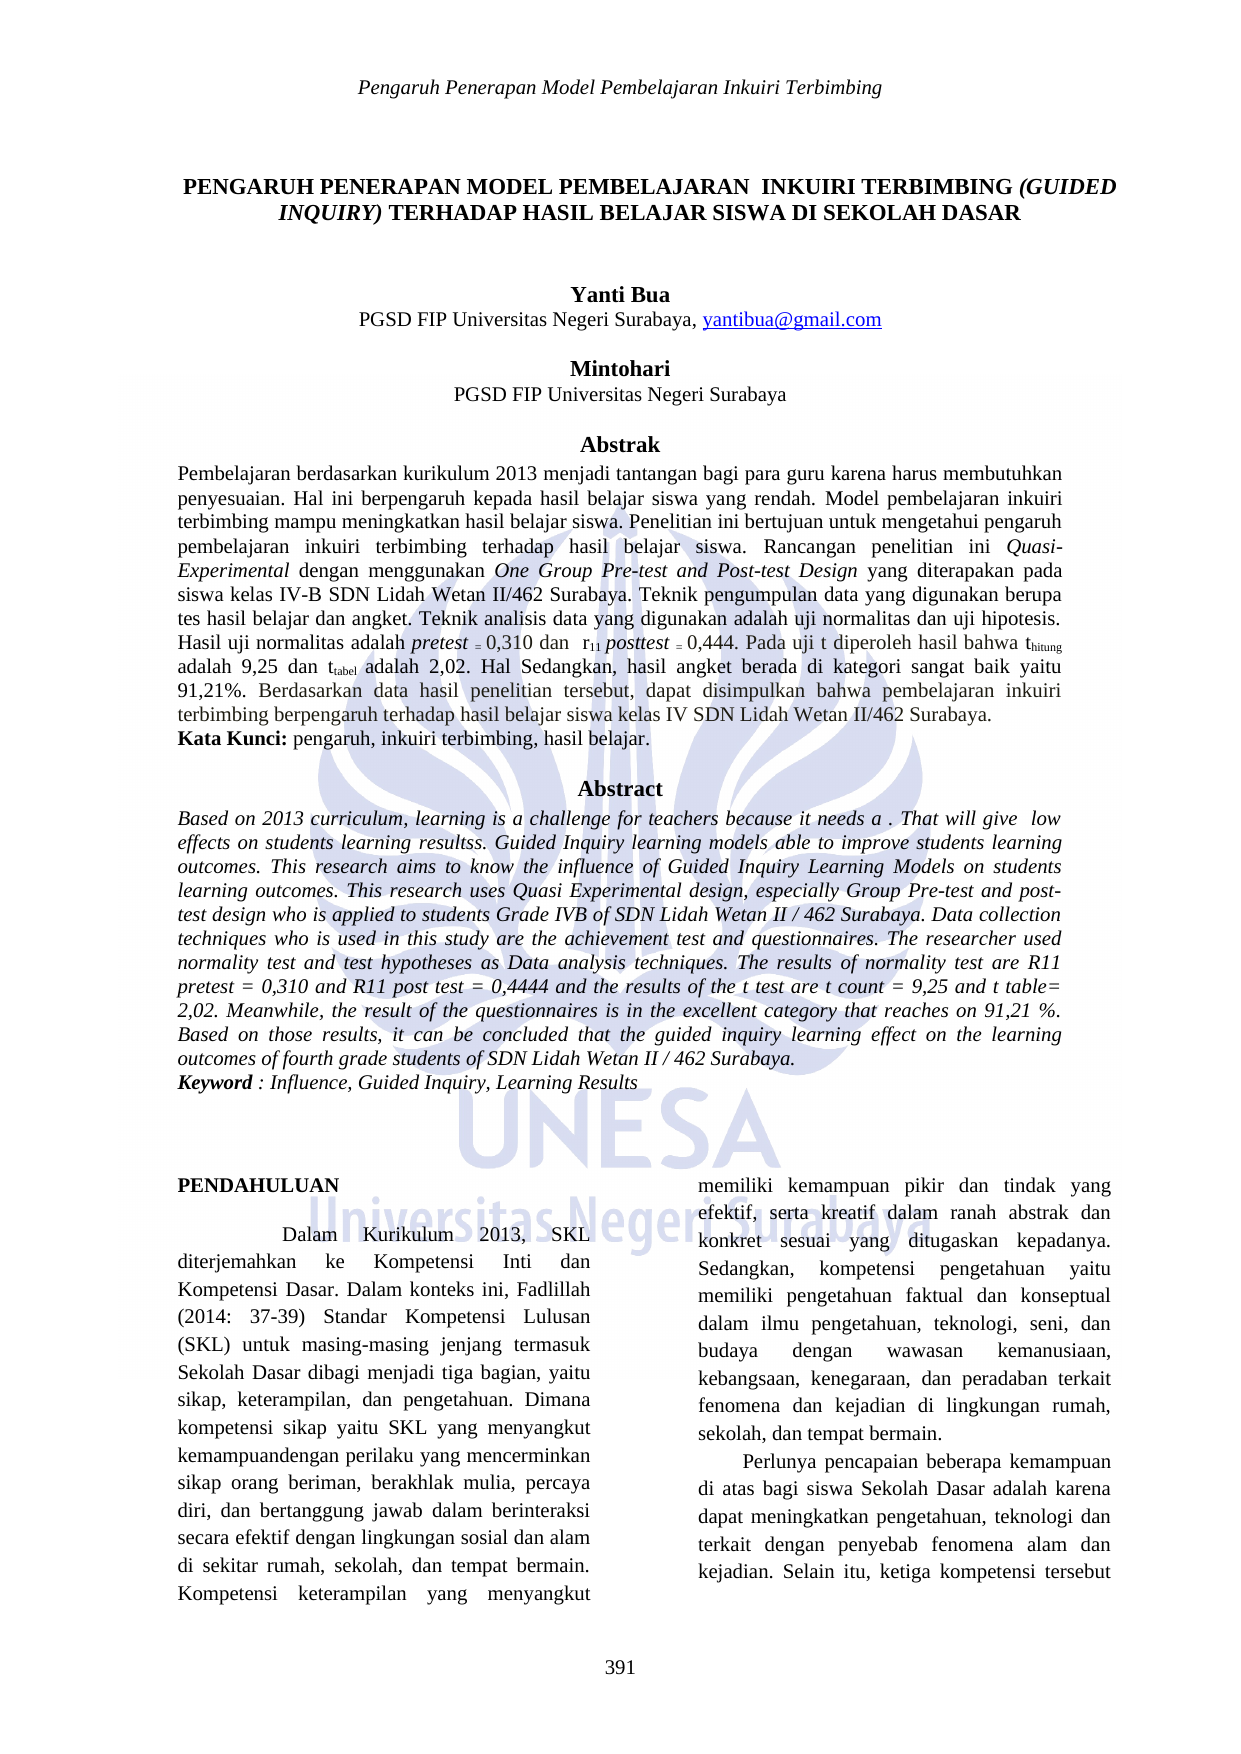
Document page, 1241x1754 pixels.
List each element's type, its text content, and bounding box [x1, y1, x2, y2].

list Dalam Kurikulum 2013, SKL diterjemahkan ke Kompetensi Inti dan Kompetensi Dasar. Dalam konteks ini, Fadlillah (2014: 37-39) Standar Kompetensi Lulusan (SKL) untuk masing-masing jenjang termasuk Sekolah Dasar dibagi menjadi tiga bagian, yaitu sikap, keterampilan, dan pengetahuan. Dimana kompetensi sikap yaitu SKL yang menyangkut kemampuandengan perilaku yang mencerminkan sikap orang beriman, berakhlak mulia, percaya diri, dan bertanggung jawab dalam berinteraksi secara efektif dengan lingkungan sosial dan alam di sekitar rumah, sekolah, dan tempat bermain. Kompetensi keterampilan yang menyangkut memiliki kemampuan pikir dan tindak yang efektif, serta kreatif dalam ranah abstrak dan konkret sesuai yang ditugaskan kepadanya. Sedangkan, kompetensi pengetahuan yaitu memiliki pengetahuan faktual dan konseptual dalam ilmu pengetahuan, teknologi, seni, dan budaya dengan wawasan kemanusiaan, kebangsaan, kenegaraan, dan peradaban terkait fenomena dan kejadian di lingkungan rumah, sekolah, dan tempat bermain. [148, 1222, 591, 1604]
list Dalam Kurikulum 2013, SKL diterjemahkan ke Kompetensi Inti dan Kompetensi Dasar. Dalam konteks ini, Fadlillah (2014: 37-39) Standar Kompetensi Lulusan (SKL) untuk masing-masing jenjang termasuk Sekolah Dasar dibagi menjadi tiga bagian, yaitu sikap, keterampilan, dan pengetahuan. Dimana kompetensi sikap yaitu SKL yang menyangkut kemampuandengan perilaku yang mencerminkan sikap orang beriman, berakhlak mulia, percaya diri, dan bertanggung jawab dalam berinteraksi secara efektif dengan lingkungan sosial dan alam di sekitar rumah, sekolah, dan tempat bermain. Kompetensi keterampilan yang menyangkut memiliki kemampuan pikir dan tindak yang efektif, serta kreatif dalam ranah abstrak dan konkret sesuai yang ditugaskan kepadanya. Sedangkan, kompetensi pengetahuan yaitu memiliki pengetahuan faktual dan konseptual dalam ilmu pengetahuan, teknologi, seni, dan budaya dengan wawasan kemanusiaan, kebangsaan, kenegaraan, dan peradaban terkait fenomena dan kejadian di lingkungan rumah, sekolah, dan tempat bermain. [668, 1173, 1111, 1445]
text Pembelajaran berdasarkan kurikulum 2013 menjadi tantangan bagi para guru karena harus membutuhkan penyesuaian. Hal ini berpengaruh kepada hasil belajar siswa yang rendah. Model pembelajaran inkuiri terbimbing mampu meningkatkan hasil belajar siswa. Penelitian ini bertujuan untuk mengetahui pengaruh pembelajaran inkuiri terbimbing terhadap hasil belajar siswa. Rancangan penelitian ini Quasi-Experimental dengan menggunakan One Group Pre-test and Post-test Design yang diterapakan pada siswa kelas IV-B SDN Lidah Wetan II/462 Surabaya. Teknik pengumpulan data yang digunakan berupa tes hasil belajar dan angket. Teknik analisis data yang digunakan adalah uji normalitas dan uji hipotesis. Hasil uji normalitas adalah pretest = 0,310 dan r11 posttest = 0,444. Pada uji t diperoleh hasil bahwa thitung adalah 9,25 dan ttabel adalah 2,02. Hal Sedangkan, hasil angket berada di kategori sangat baik yaitu 91,21%. Berdasarkan data hasil penelitian tersebut, dapat disimpulkan bahwa pembelajaran inkuiri terbimbing berpengaruh terhadap hasil belajar siswa kelas IV SDN Lidah Wetan II/462 Surabaya. [177, 461, 1063, 726]
text Abstrak [118, 431, 1122, 457]
text Yanti Bua [118, 281, 1122, 307]
text PGSD FIP Universitas Negeri Surabaya, yantibua@gmail.com [118, 307, 1122, 331]
text Based on 2013 curriculum, learning is a challenge for teachers because it needs a . That will give low effects on students learning resultss. Guided Inquiry learning models able to improve students learning outcomes. This research aims to know the influence of Guided Inquiry Learning Models on students learning outcomes. This research uses Quasi Experimental design, especially Group Pre-test and post-test design who is applied to students Grade IVB of SDN Lidah Wetan II / 462 Surabaya. Data collection techniques who is used in this study are the achievement test and questionnaires. The researcher used normality test and test hypotheses as Data analysis techniques. The results of normality test are R11 pretest = 0,310 and R11 post test = 0,4444 and the results of the t test are t count = 9,25 and t table= 2,02. Meanwhile, the result of the questionnaires is in the excellent category that reaches on 91,21 %. Based on those results, it can be concluded that the guided inquiry learning effect on the learning outcomes of fourth grade students of SDN Lidah Wetan II / 462 Surabaya. [118, 806, 1063, 1070]
text Kata Kunci: pengaruh, inkuiri terbimbing, hasil belajar. [177, 726, 1063, 750]
text Mintohari [118, 355, 1122, 382]
text Keyword : Influence, Guided Inquiry, Learning Results [118, 1070, 1107, 1094]
text PENGARUH PENERAPAN MODEL PEMBELAJARAN INKUIRI TERBIMBING (GUIDED INQUIRY) TERHADAP HASIL BELAJAR SISWA DI SEKOLAH DASAR [177, 173, 1122, 225]
subtitle PENDAHULUAN [177, 1173, 542, 1197]
text PGSD FIP Universitas Negeri Surabaya [118, 382, 1122, 406]
text Abstract [118, 775, 1122, 801]
